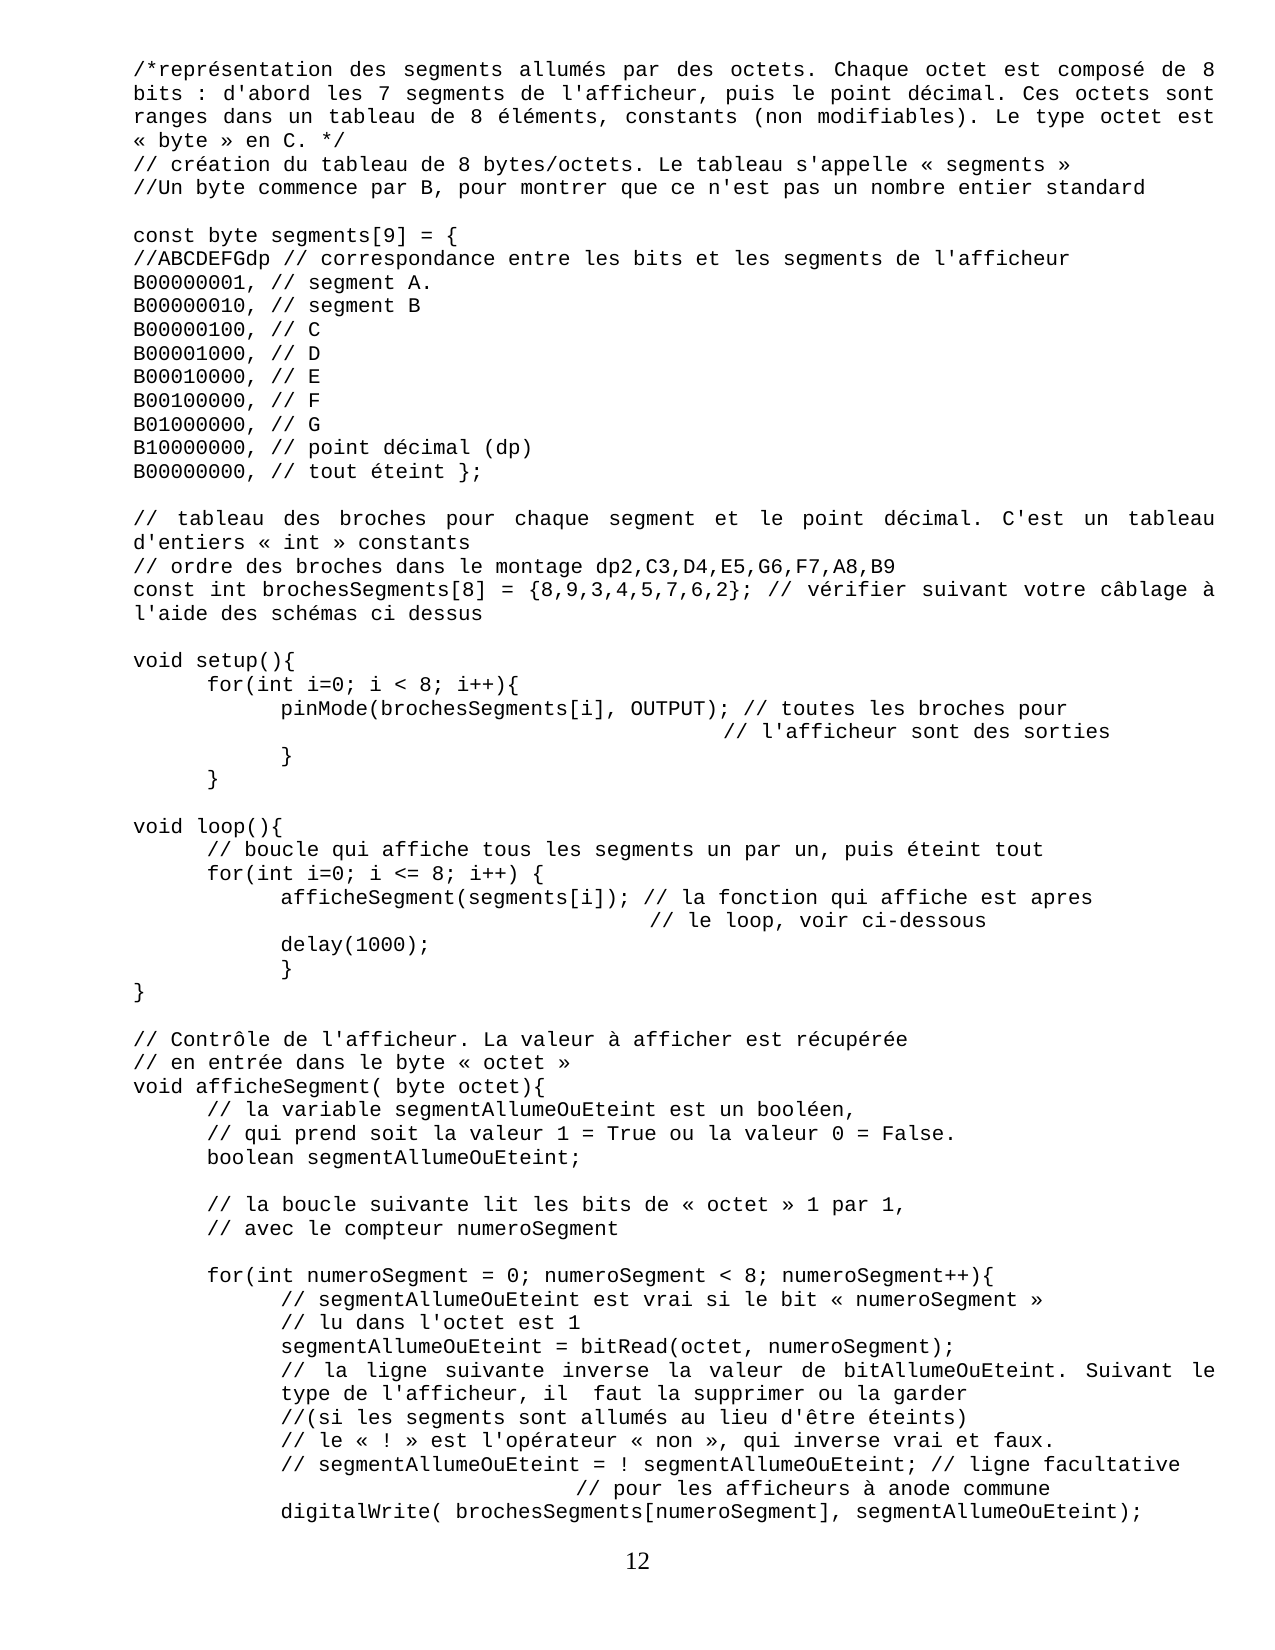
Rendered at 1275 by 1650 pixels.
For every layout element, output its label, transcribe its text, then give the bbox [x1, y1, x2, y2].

text B00000001, // segment A. [133, 272, 1216, 296]
text //ABCDEFGdp // correspondance entre les bits et les segments de l'afficheur [133, 248, 1216, 272]
text // la ligne suivante inverse la valeur de bitAllumeOuEteint. Suivant le type de l'afficheur, il faut la supprimer ou la garder [280, 1359, 1216, 1407]
text //(si les segments sont allumés au lieu d'être éteints) [280, 1407, 1216, 1431]
text B00100000, // F [133, 390, 1216, 414]
text // boucle qui affiche tous les segments un par un, puis éteint tout [207, 839, 1216, 863]
text const int brochesSegments[8] = {8,9,3,4,5,7,6,2}; // vérifier suivant votre câblage à l'aide des schémas ci dessus [133, 579, 1216, 627]
text afficheSegment(segments[i]); // la fonction qui affiche est apres [280, 887, 1216, 910]
text for(int i=0; i < 8; i++){ [207, 674, 1216, 697]
text void loop(){ [133, 816, 1216, 839]
text /*représentation des segments allumés par des octets. Chaque octet est composé de 8 bits : d'abord les 7 segments de l'afficheur, puis le point décimal. Ces octets sont ranges dans un tableau de 8 éléments, constants (non modifiables). Le type octet est « byte » en C. */ [133, 59, 1216, 154]
text // la boucle suivante lit les bits de « octet » 1 par 1, [207, 1194, 1216, 1218]
text boolean segmentAllumeOuEteint; [133, 1147, 1216, 1170]
text // tableau des broches pour chaque segment et le point décimal. C'est un tableau d'entiers « int » constants [133, 508, 1216, 556]
text // le loop, voir ci-dessous [575, 910, 1216, 934]
text } [280, 745, 1216, 768]
text // en entrée dans le byte « octet » [133, 1052, 1216, 1076]
text // lu dans l'octet est 1 [280, 1312, 1216, 1336]
text B00000100, // C [133, 319, 1216, 343]
text // création du tableau de 8 bytes/octets. Le tableau s'appelle « segments » [133, 154, 1216, 177]
text // ordre des broches dans le montage dp2,C3,D4,E5,G6,F7,A8,B9 [133, 556, 1216, 579]
text //Un byte commence par B, pour montrer que ce n'est pas un nombre entier standard [133, 177, 1216, 201]
text B00000010, // segment B [133, 296, 1216, 319]
text for(int numeroSegment = 0; numeroSegment < 8; numeroSegment++){ [133, 1265, 1216, 1289]
text B01000000, // G [133, 414, 1216, 437]
text void afficheSegment( byte octet){ [133, 1076, 1216, 1099]
text // l'afficheur sont des sorties [723, 721, 1216, 745]
text } [207, 768, 1216, 792]
text B00010000, // E [133, 366, 1216, 390]
text // qui prend soit la valeur 1 = True ou la valeur 0 = False. [207, 1123, 1216, 1147]
text // segmentAllumeOuEteint est vrai si le bit « numeroSegment » [280, 1289, 1216, 1312]
text segmentAllumeOuEteint = bitRead(octet, numeroSegment); [280, 1336, 1216, 1359]
text const byte segments[9] = { [133, 224, 1216, 248]
text for(int i=0; i <= 8; i++) { [207, 863, 1216, 887]
text // pour les afficheurs à anode commune [502, 1478, 1216, 1501]
text B00001000, // D [133, 343, 1216, 366]
text // la variable segmentAllumeOuEteint est un booléen, [207, 1099, 1216, 1123]
text pinMode(brochesSegments[i], OUTPUT); // toutes les broches pour [280, 697, 1216, 721]
text } [133, 981, 1216, 1005]
text B00000000, // tout éteint }; [133, 461, 1216, 485]
text delay(1000); [280, 934, 1216, 958]
text B10000000, // point décimal (dp) [133, 437, 1216, 461]
text // segmentAllumeOuEteint = ! segmentAllumeOuEteint; // ligne facultative [280, 1454, 1216, 1478]
text } [280, 958, 1216, 981]
text // Contrôle de l'afficheur. La valeur à afficher est récupérée [133, 1028, 1216, 1052]
text // le « ! » est l'opérateur « non », qui inverse vrai et faux. [280, 1431, 1216, 1454]
text void setup(){ [133, 650, 1216, 674]
text // avec le compteur numeroSegment [207, 1218, 1216, 1241]
text digitalWrite( brochesSegments[numeroSegment], segmentAllumeOuEteint); [280, 1501, 1216, 1525]
